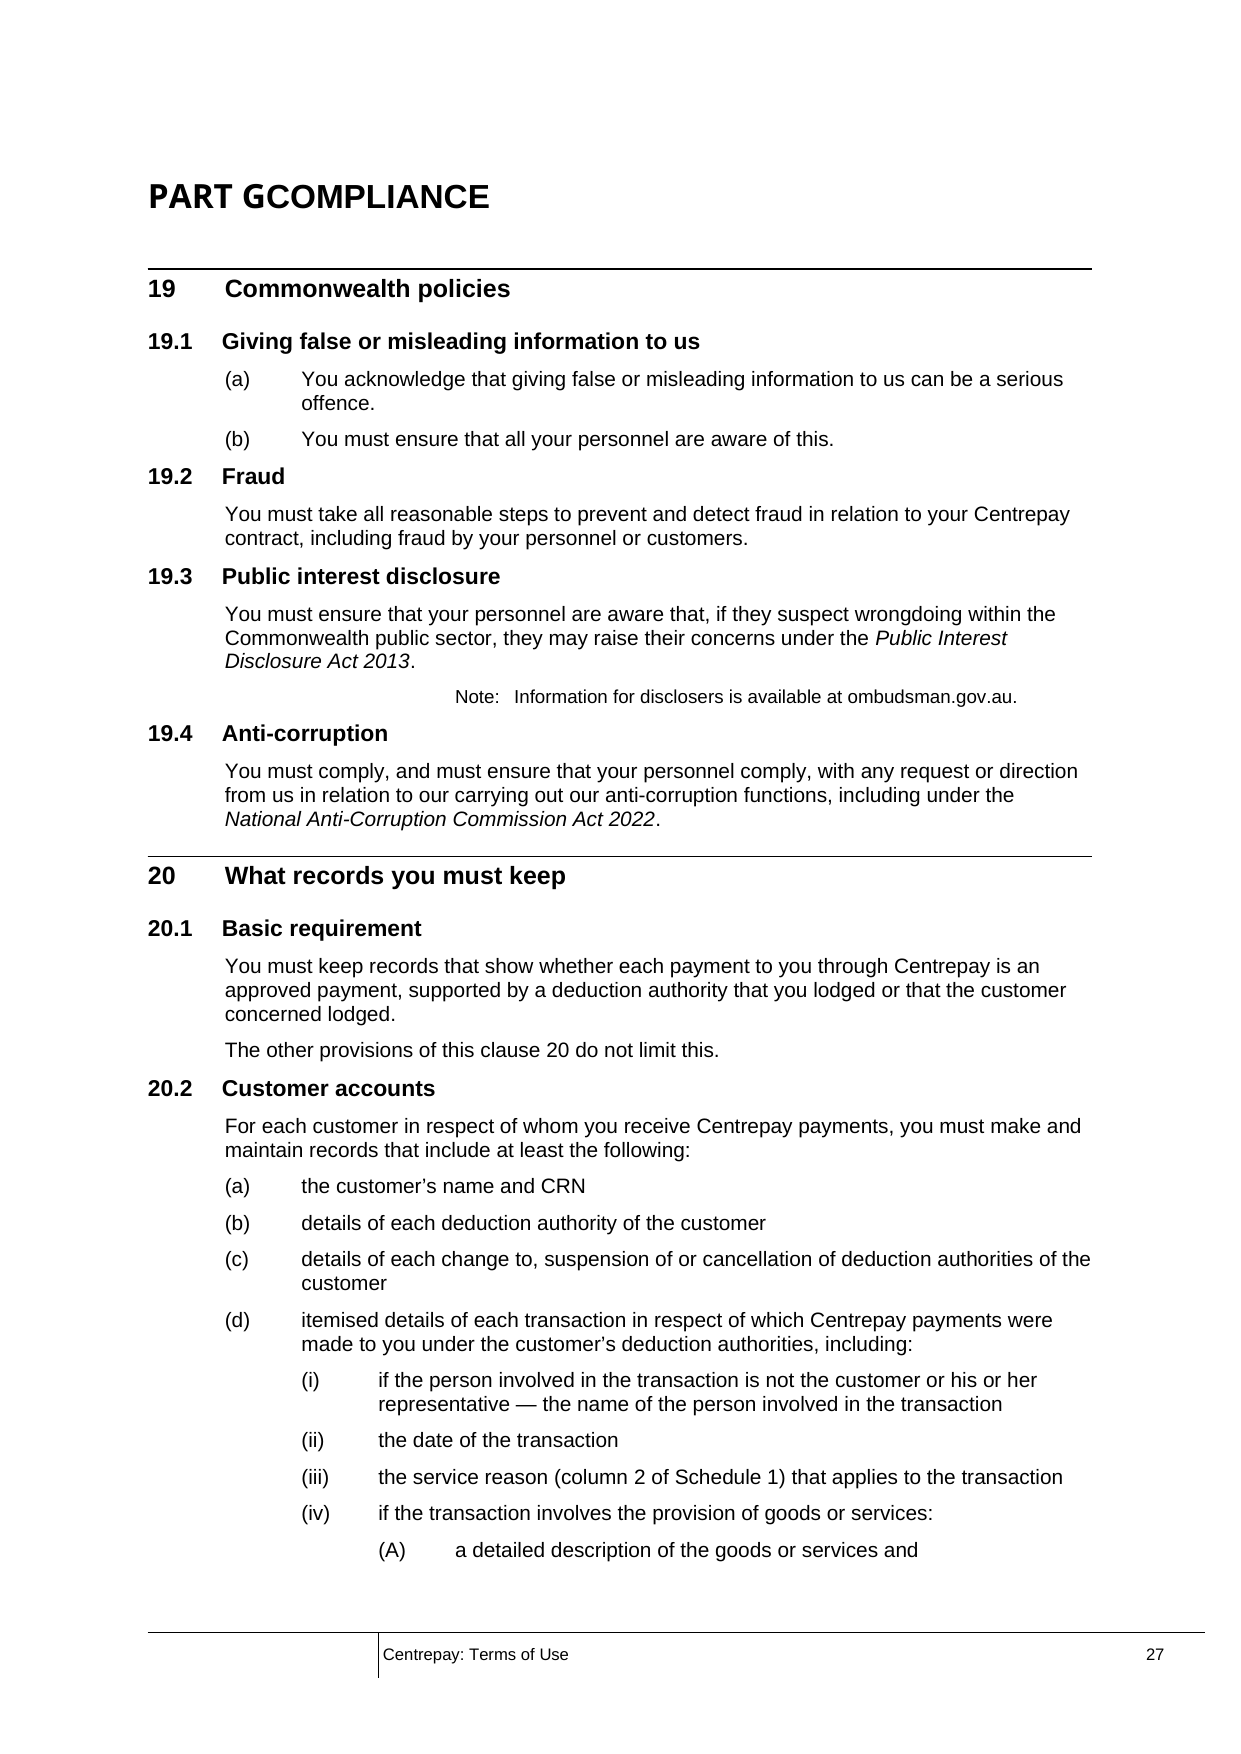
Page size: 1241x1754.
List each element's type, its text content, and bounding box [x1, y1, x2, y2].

subtitle Basic requirement [148, 915, 1092, 941]
text You must take all reasonable steps to prevent and detect fraud in relation to your Centrepay contract, including fraud by your personnel or customers. [224, 502, 1092, 550]
text You must keep records that show whether each payment to you through Centrepay is an approved payment, supported by a deduction authority that you lodged or that the customer concerned lodged. [224, 954, 1092, 1026]
subtitle Anti-corruption [148, 720, 1092, 746]
subtitle if the person involved in the transaction is not the customer or his or her representative — the name of the person involved in the transaction [301, 1368, 1092, 1416]
subtitle the customer’s name and CRN [224, 1174, 1092, 1198]
subtitle Public interest disclosure [148, 563, 1092, 589]
subtitle You must ensure that all your personnel are aware of this. [224, 427, 1092, 451]
subtitle a detailed description of the goods or services and [378, 1538, 1092, 1562]
text For each customer in respect of whom you receive Centrepay payments, you must make and maintain records that include at least the following: [224, 1114, 1092, 1162]
text You must comply, and must ensure that your personnel comply, with any request or direction from us in relation to our carrying out our anti-corruption functions, including under the National Anti-Corruption Commission Act 2022. [224, 759, 1092, 831]
subtitle details of each change to, suspension of or cancellation of deduction authorities of the customer [224, 1247, 1092, 1295]
text You must ensure that your personnel are aware that, if they suspect wrongdoing within the Commonwealth public sector, they may raise their concerns under the Public Interest Disclosure Act 2013. [224, 601, 1092, 673]
subtitle Fraud [148, 463, 1092, 490]
subtitle You acknowledge that giving false or misleading information to us can be a serious offence. [224, 366, 1092, 414]
subtitle if the transaction involves the provision of goods or services: [301, 1501, 1092, 1525]
subtitle Commonwealth policies [148, 270, 1092, 303]
subtitle What records you must keep [148, 857, 1092, 890]
subtitle Customer accounts [148, 1075, 1092, 1101]
subtitle itemised details of each transaction in respect of which Centrepay payments were made to you under the customer’s deduction authorities, including: [224, 1307, 1092, 1355]
subtitle Giving false or misleading information to us [148, 328, 1092, 354]
subtitle the date of the transaction [301, 1428, 1092, 1452]
subtitle the service reason (column 2 of Schedule 1) that applies to the transaction [301, 1465, 1092, 1489]
text Note: Information for disclosers is available at ombudsman.gov.au. [455, 686, 1092, 707]
text The other provisions of this clause 20 do not limit this. [224, 1038, 1092, 1062]
subtitle details of each deduction authority of the customer [224, 1211, 1092, 1234]
subtitle COMPLIANCE [148, 173, 1092, 218]
